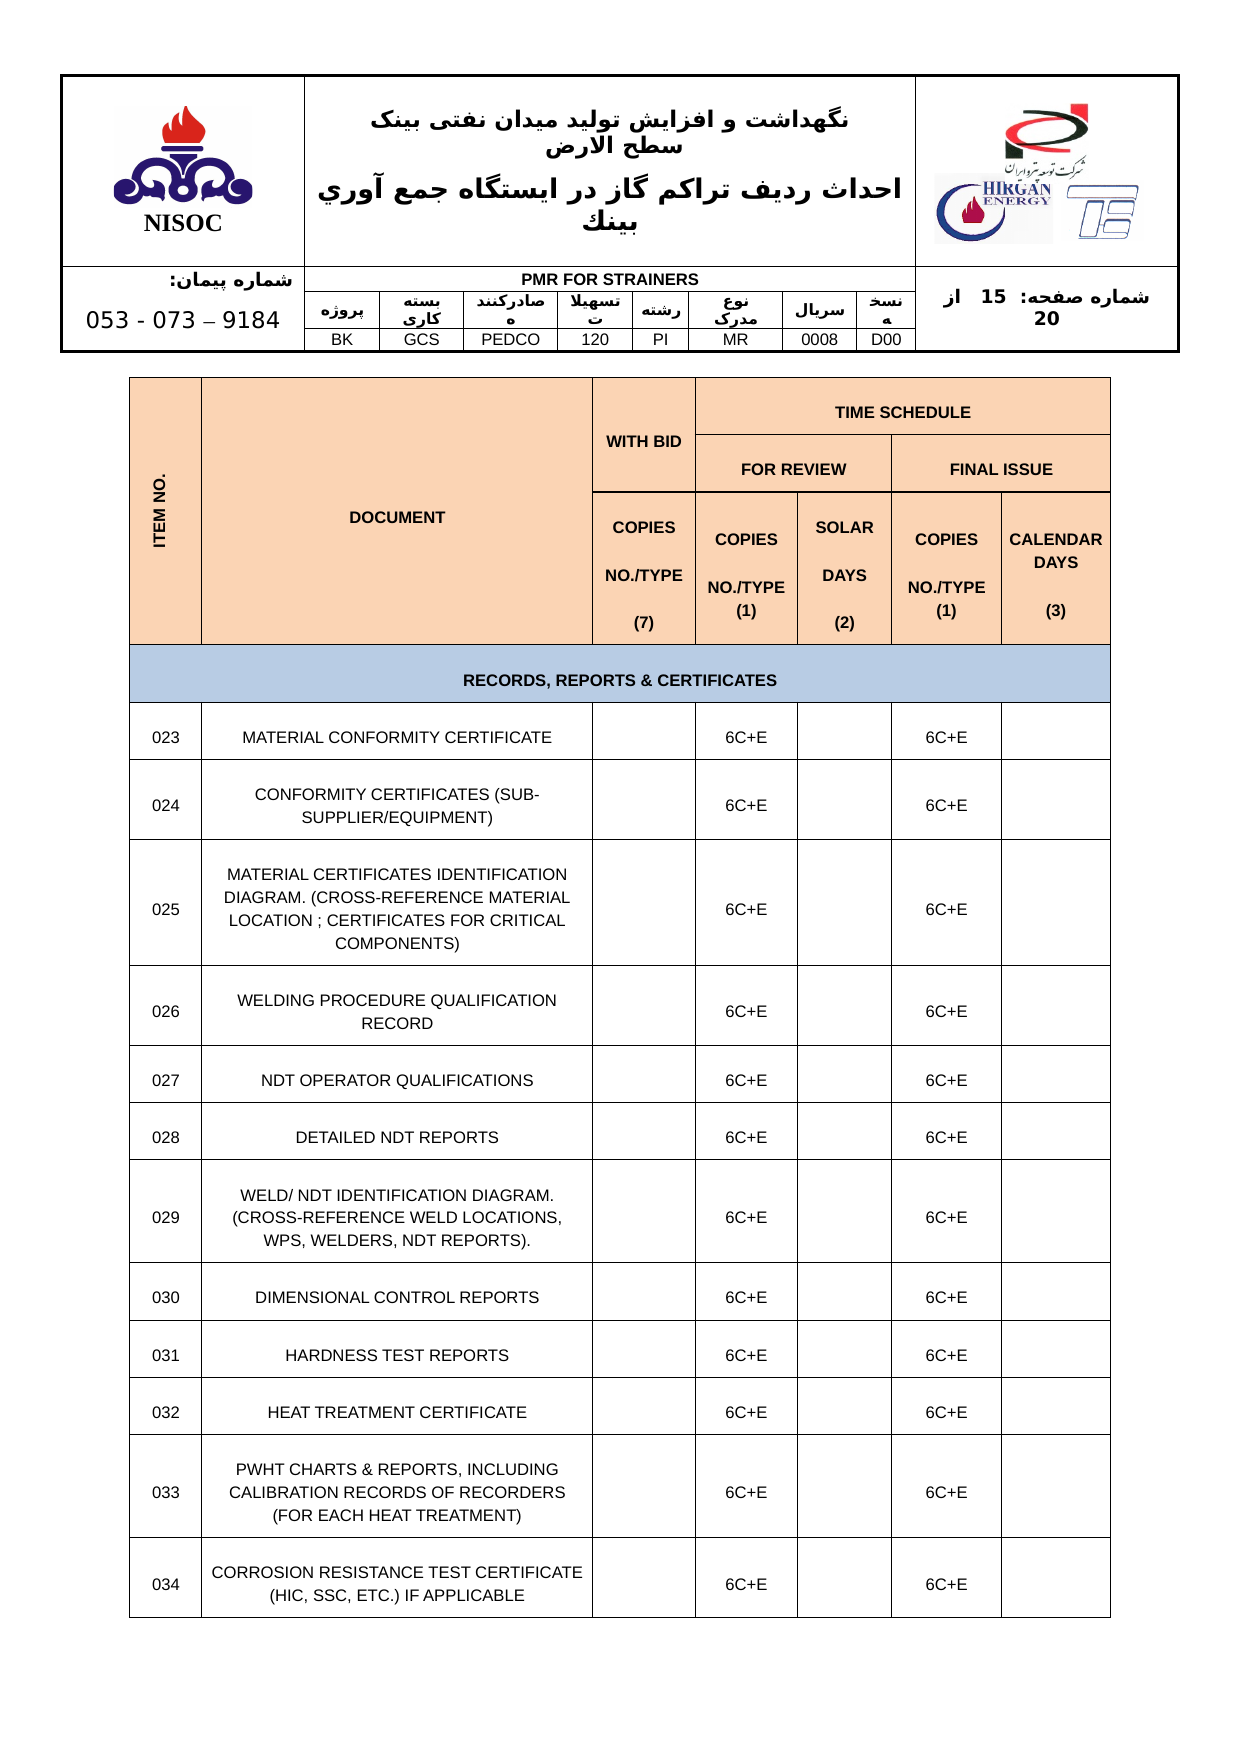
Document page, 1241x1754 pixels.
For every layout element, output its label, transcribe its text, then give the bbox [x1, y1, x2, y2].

table_cell PWHT Charts & Reports, including calibration records of recorders (for each heat treatment) [202, 1435, 592, 1537]
table_cell 029 [130, 1160, 201, 1262]
table_header TIME SCHEDULE [696, 378, 1110, 434]
table_cell 6C+E [892, 840, 1001, 965]
table_cell RECORDS, REPORTS & CERTIFICATES [130, 645, 1110, 702]
table_cell 6C+E [696, 1435, 797, 1537]
table_cell [593, 1046, 695, 1102]
table_cell 6C+E [892, 1263, 1001, 1319]
table_cell 028 [130, 1103, 201, 1159]
table_cell 6C+E [696, 966, 797, 1045]
table_cell [798, 1538, 891, 1617]
table_cell [798, 703, 891, 759]
table_cell 023 [130, 703, 201, 759]
table_cell 026 [130, 966, 201, 1045]
table_cell [593, 760, 695, 839]
table_cell 024 [130, 760, 201, 839]
picture [113, 106, 253, 208]
table_cell [798, 1046, 891, 1102]
table_cell [1002, 1538, 1110, 1617]
table_cell 6C+E [696, 1263, 797, 1319]
table_cell 6C+E [892, 703, 1001, 759]
table_cell [1002, 1263, 1110, 1319]
table_cell [1002, 840, 1110, 965]
table_cell Copies No./Type (7) [593, 493, 695, 644]
table_cell Heat Treatment Certificate [202, 1378, 592, 1434]
table_cell 6C+E [696, 1103, 797, 1159]
table_cell 6C+E [892, 1538, 1001, 1617]
table_cell [798, 1321, 891, 1377]
table_cell 6C+E [696, 1538, 797, 1617]
table_cell [1002, 1046, 1110, 1102]
table_cell [593, 966, 695, 1045]
table_cell [593, 1435, 695, 1537]
table_cell [798, 840, 891, 965]
table_cell 030 [130, 1263, 201, 1319]
table_cell Conformity Certificates (sub-supplier/equipment) [202, 760, 592, 839]
table_cell [593, 1263, 695, 1319]
table_cell 6C+E [696, 840, 797, 965]
table_cell [593, 703, 695, 759]
table_cell 6C+E [892, 760, 1001, 839]
table_cell Dimensional Control Reports [202, 1263, 592, 1319]
table_cell [593, 1538, 695, 1617]
table_cell Copies No./Type (1) [696, 493, 797, 644]
table_cell 6C+E [892, 1046, 1001, 1102]
table_cell NDT Operator Qualifications [202, 1046, 592, 1102]
table_cell Copies No./Type (1) [892, 493, 1001, 644]
table_cell 033 [130, 1435, 201, 1537]
table_cell 027 [130, 1046, 201, 1102]
table_cell 6C+E [892, 1378, 1001, 1434]
table_cell [593, 1160, 695, 1262]
table_cell Material Certificates Identification Diagram. (cross-reference material location ; certificates for critical components) [202, 840, 592, 965]
table_cell 025 [130, 840, 201, 965]
table_cell 6C+E [892, 1321, 1001, 1377]
table_header Item No. [130, 378, 201, 644]
table_cell 6C+E [696, 760, 797, 839]
table_cell [593, 1103, 695, 1159]
table_cell [1002, 1103, 1110, 1159]
table_cell Calendar days (3) [1002, 493, 1110, 644]
table_cell 6C+E [892, 1160, 1001, 1262]
table_cell [798, 1103, 891, 1159]
table_cell Material Conformity Certificate [202, 703, 592, 759]
table_cell Corrosion Resistance Test Certificate (HIC, SSC, etc.) If applicable [202, 1538, 592, 1617]
table_cell Solar days (2) [798, 493, 891, 644]
table_cell 6C+E [892, 966, 1001, 1045]
table_cell Weld/ NDT Identification Diagram. (Cross-reference weld locations, WPS, welders, NDT reports). [202, 1160, 592, 1262]
table_cell [593, 1378, 695, 1434]
table_cell 6C+E [696, 1321, 797, 1377]
table_cell Welding Procedure Qualification Record [202, 966, 592, 1045]
table_cell [1002, 1160, 1110, 1262]
table_cell [798, 1263, 891, 1319]
picture [934, 103, 1089, 244]
table_cell 6C+E [696, 1160, 797, 1262]
table_cell [798, 1435, 891, 1537]
table_cell [798, 1160, 891, 1262]
table_cell 6C+E [696, 1378, 797, 1434]
table_cell [798, 760, 891, 839]
table_cell 034 [130, 1538, 201, 1617]
table_cell [798, 1378, 891, 1434]
table_header With Bid [593, 378, 695, 491]
table_cell Detailed NDT Reports [202, 1103, 592, 1159]
table_cell 6C+E [892, 1435, 1001, 1537]
table_cell [1002, 760, 1110, 839]
table_cell 6C+E [892, 1103, 1001, 1159]
table_cell [1002, 1435, 1110, 1537]
table_cell 031 [130, 1321, 201, 1377]
table_cell [1002, 703, 1110, 759]
table_cell 032 [130, 1378, 201, 1434]
table_cell 6C+E [696, 1046, 797, 1102]
table_cell Final Issue [892, 435, 1110, 491]
table_cell 6C+E [696, 703, 797, 759]
table_cell [593, 1321, 695, 1377]
table_cell Hardness Test Reports [202, 1321, 592, 1377]
table_cell [1002, 1378, 1110, 1434]
table_cell [1002, 966, 1110, 1045]
table_cell For Review [696, 435, 891, 491]
table_cell [593, 840, 695, 965]
table_cell [1002, 1321, 1110, 1377]
table_header Document [202, 378, 592, 644]
table_cell [798, 966, 891, 1045]
